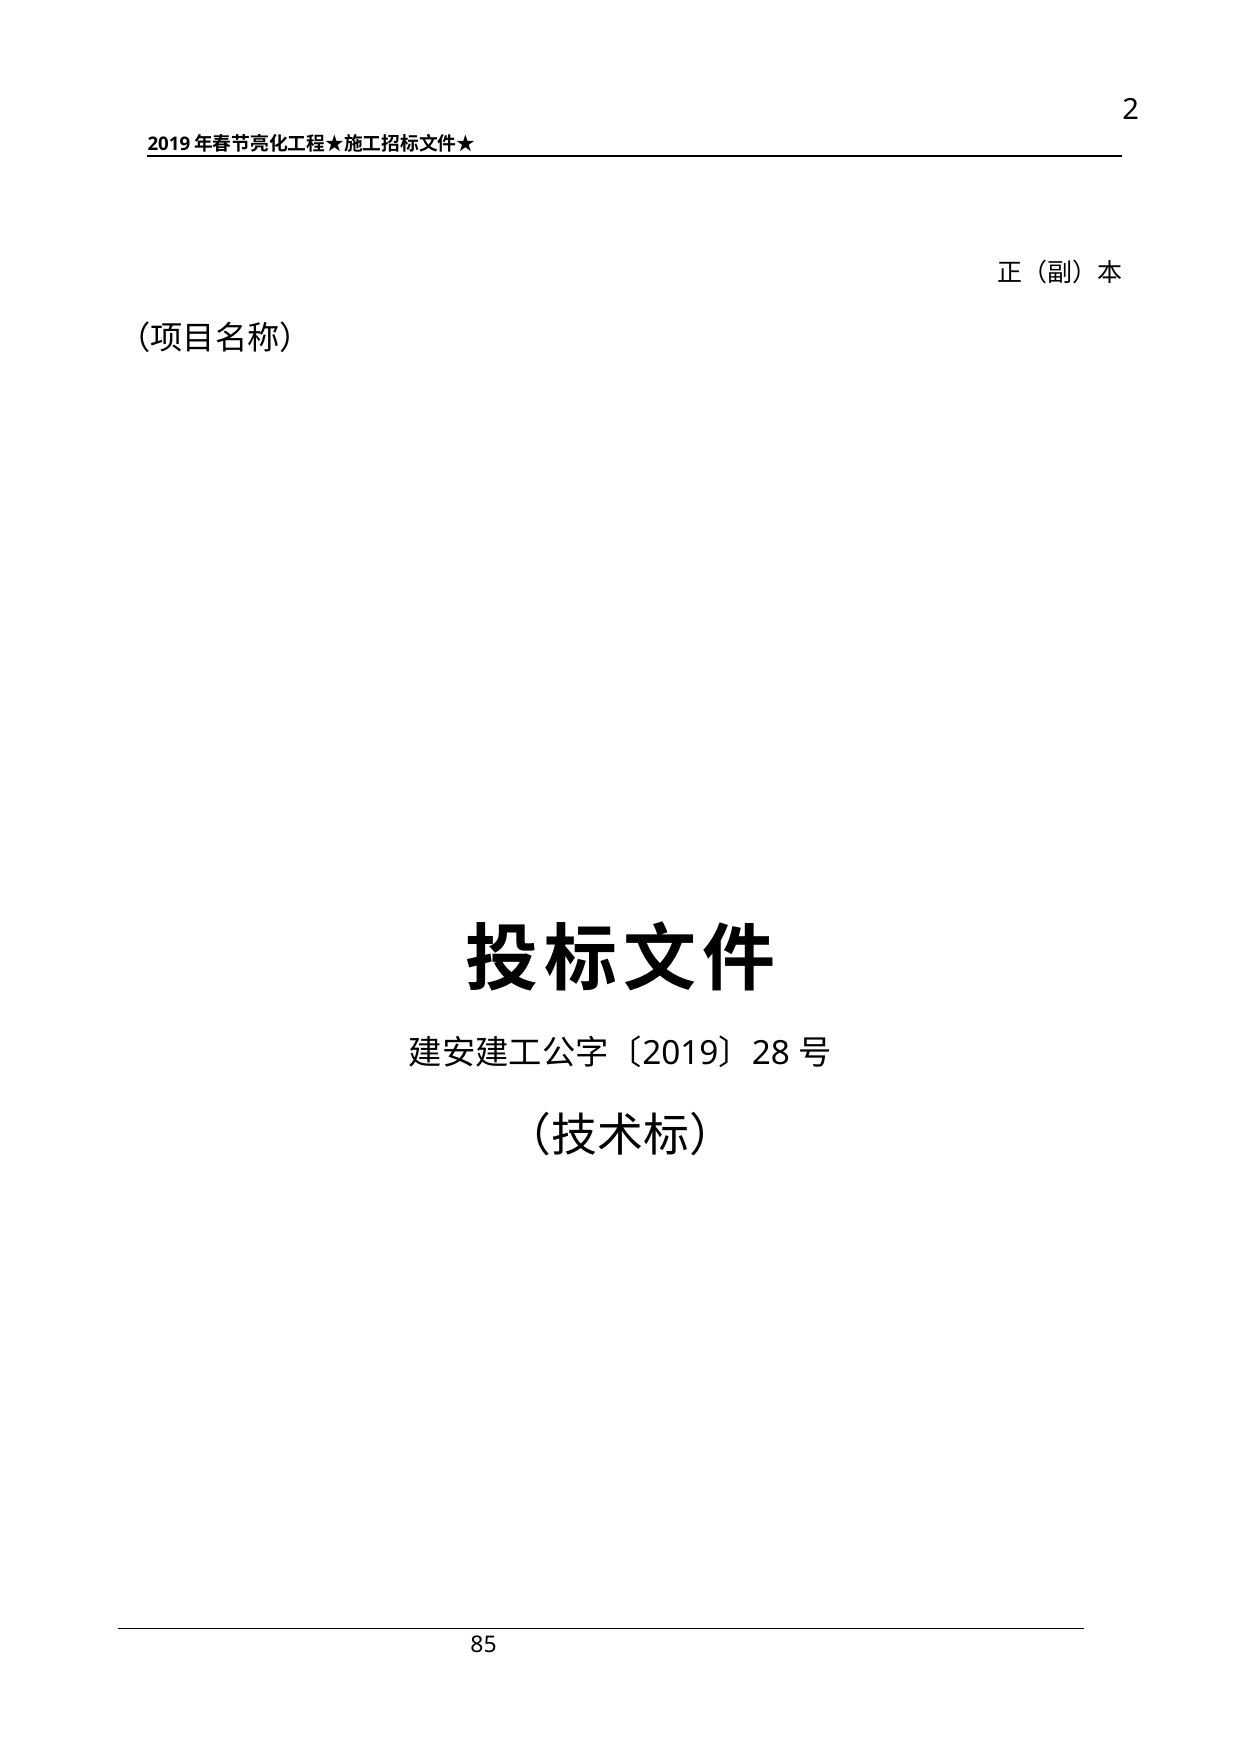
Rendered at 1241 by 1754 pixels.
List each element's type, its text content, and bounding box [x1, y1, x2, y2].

text 正（副）本 [118, 238, 1122, 303]
text 建安建工公字〔2019〕28 号 [118, 1018, 1122, 1083]
text （技术标） [118, 1083, 1122, 1180]
text （项目名称） [118, 303, 1122, 368]
text 投标文件 [118, 888, 1122, 1018]
